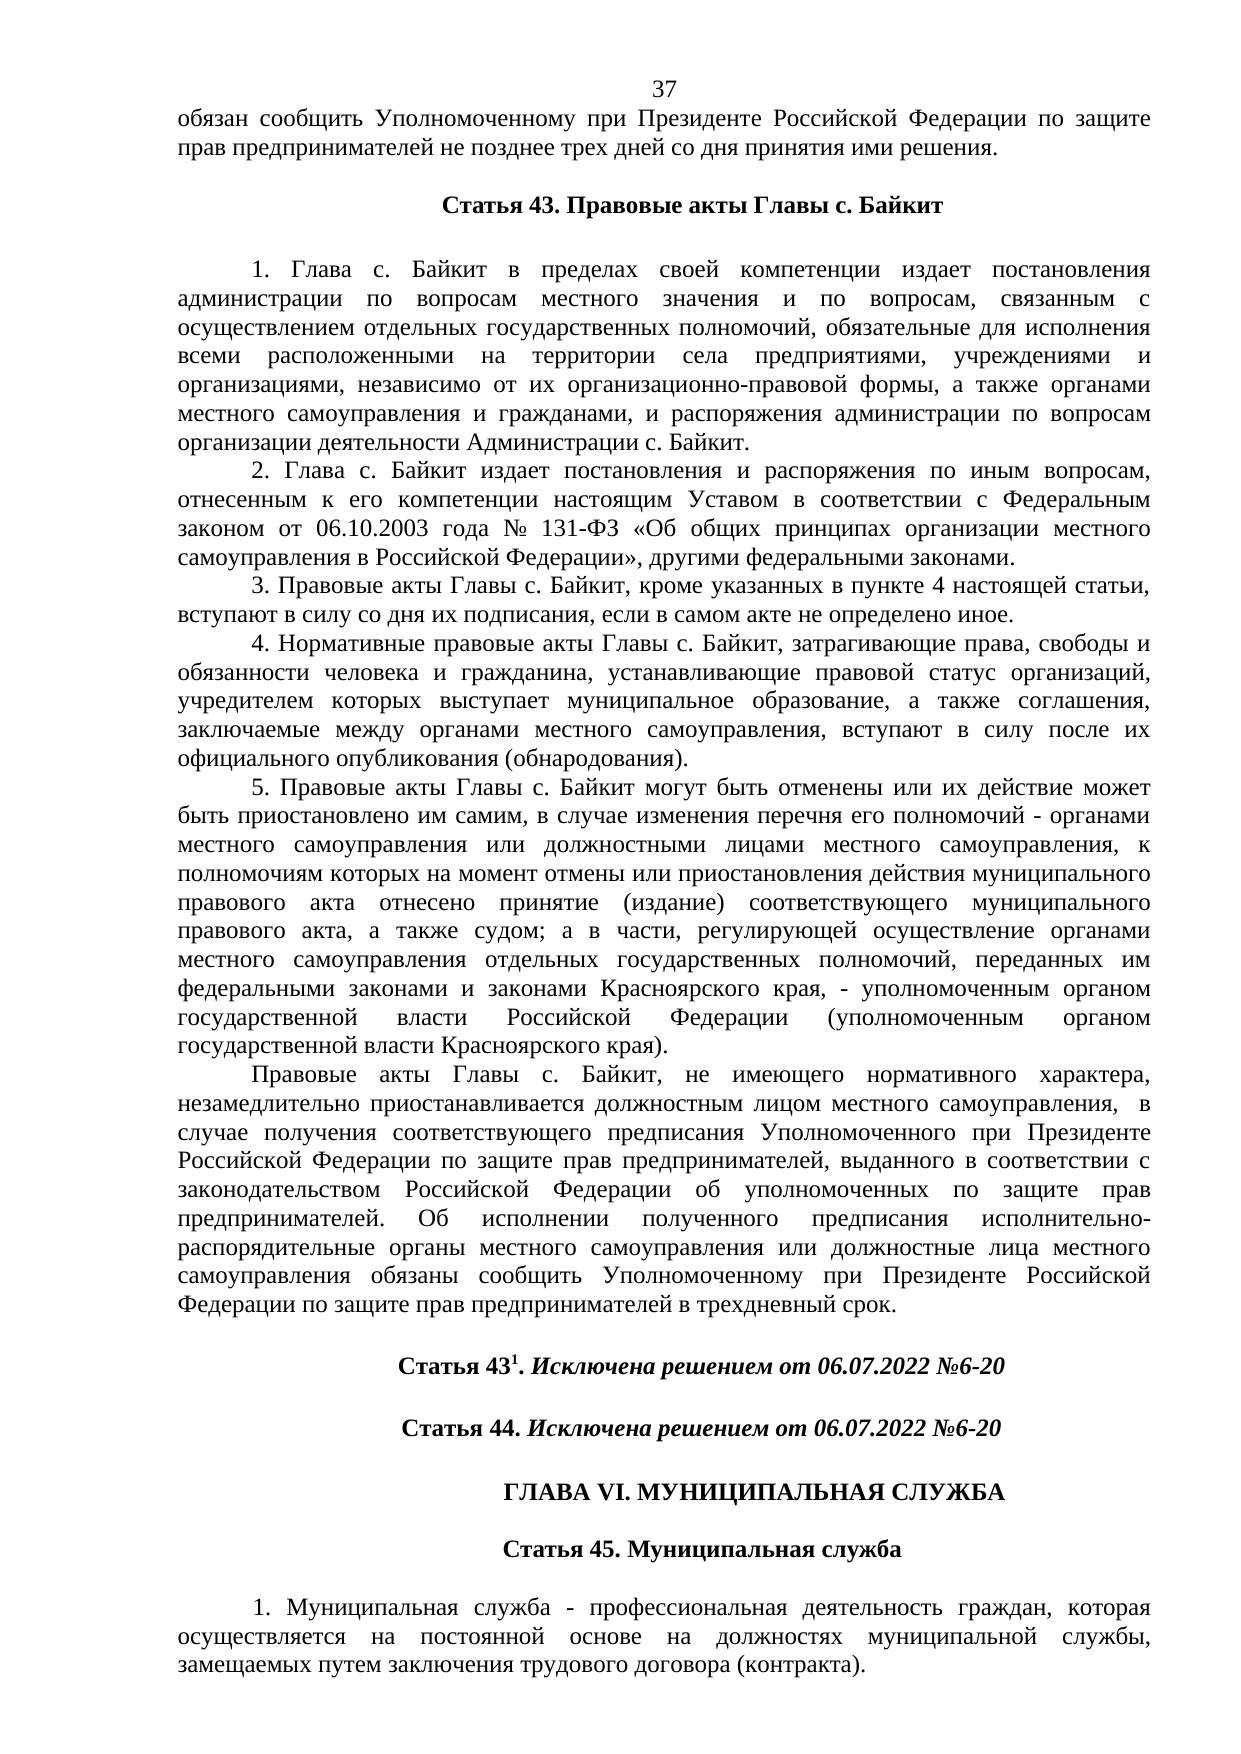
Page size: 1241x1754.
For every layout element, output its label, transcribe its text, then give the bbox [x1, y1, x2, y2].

text 2. Глава с. Байкит издает постановления и распоряжения по иным вопросам, отнесенным к его компетенции настоящим Уставом в соответствии с Федеральным законом от 06.10.2003 года № 131-ФЗ «Об общих принципах организации местного самоуправления в Российской Федерации», другими федеральными законами. [177, 456, 1152, 571]
text Правовые акты Главы с. Байкит, не имеющего нормативного характера, незамедлительно приостанавливается должностным лицом местного самоуправления, в случае получения соответствующего предписания Уполномоченного при Президенте Российской Федерации по защите прав предпринимателей, выданного в соответствии с законодательством Российской Федерации об уполномоченных по защите прав предпринимателей. Об исполнении полученного предписания исполнительно-распорядительные органы местного самоуправления или должностные лица местного самоуправления обязаны сообщить Уполномоченному при Президенте Российской Федерации по защите прав предпринимателей в трехдневный срок. [177, 1059, 1152, 1318]
text Статья 43. Правовые акты Главы с. Байкит [177, 190, 1152, 218]
text Статья 44. Исключена решением от 06.07.2022 №6-20 [177, 1413, 1152, 1441]
text 3. Правовые акты Главы с. Байкит, кроме указанных в пункте 4 настоящей статьи, вступают в силу со дня их подписания, если в самом акте не определено иное. [177, 571, 1152, 628]
text Статья 431. Исключена решением от 06.07.2022 №6-20 [177, 1351, 1152, 1380]
text 1. Глава с. Байкит в пределах своей компетенции издает постановления администрации по вопросам местного значения и по вопросам, связанным с осуществлением отдельных государственных полномочий, обязательные для исполнения всеми расположенными на территории села предприятиями, учреждениями и организациями, независимо от их организационно-правовой формы, а также органами местного самоуправления и гражданами, и распоряжения администрации по вопросам организации деятельности Администрации с. Байкит. [177, 254, 1152, 456]
text ГЛАВА VI. МУНИЦИПАЛЬНАЯ СЛУЖБА [177, 1477, 1152, 1506]
text 4. Нормативные правовые акты Главы с. Байкит, затрагивающие права, свободы и обязанности человека и гражданина, устанавливающие правовой статус организаций, учредителем которых выступает муниципальное образование, а также соглашения, заключаемые между органами местного самоуправления, вступают в силу после их официального опубликования (обнародования). [177, 628, 1152, 772]
text 1. Муниципальная служба - профессиональная деятельность граждан, которая осуществляется на постоянной основе на должностях муниципальной службы, замещаемых путем заключения трудового договора (контракта). [177, 1592, 1152, 1678]
text Статья 45. Муниципальная служба [177, 1534, 1152, 1563]
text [177, 103, 1152, 161]
text 5. Правовые акты Главы с. Байкит могут быть отменены или их действие может быть приостановлено им самим, в случае изменения перечня его полномочий - органами местного самоуправления или должностными лицами местного самоуправления, к полномочиям которых на момент отмены или приостановления действия муниципального правового акта отнесено принятие (издание) соответствующего муниципального правового акта, а также судом; а в части, регулирующей осуществление органами местного самоуправления отдельных государственных полномочий, переданных им федеральными законами и законами Красноярского края, - уполномоченным органом государственной власти Российской Федерации (уполномоченным органом государственной власти Красноярского края). [177, 772, 1152, 1059]
